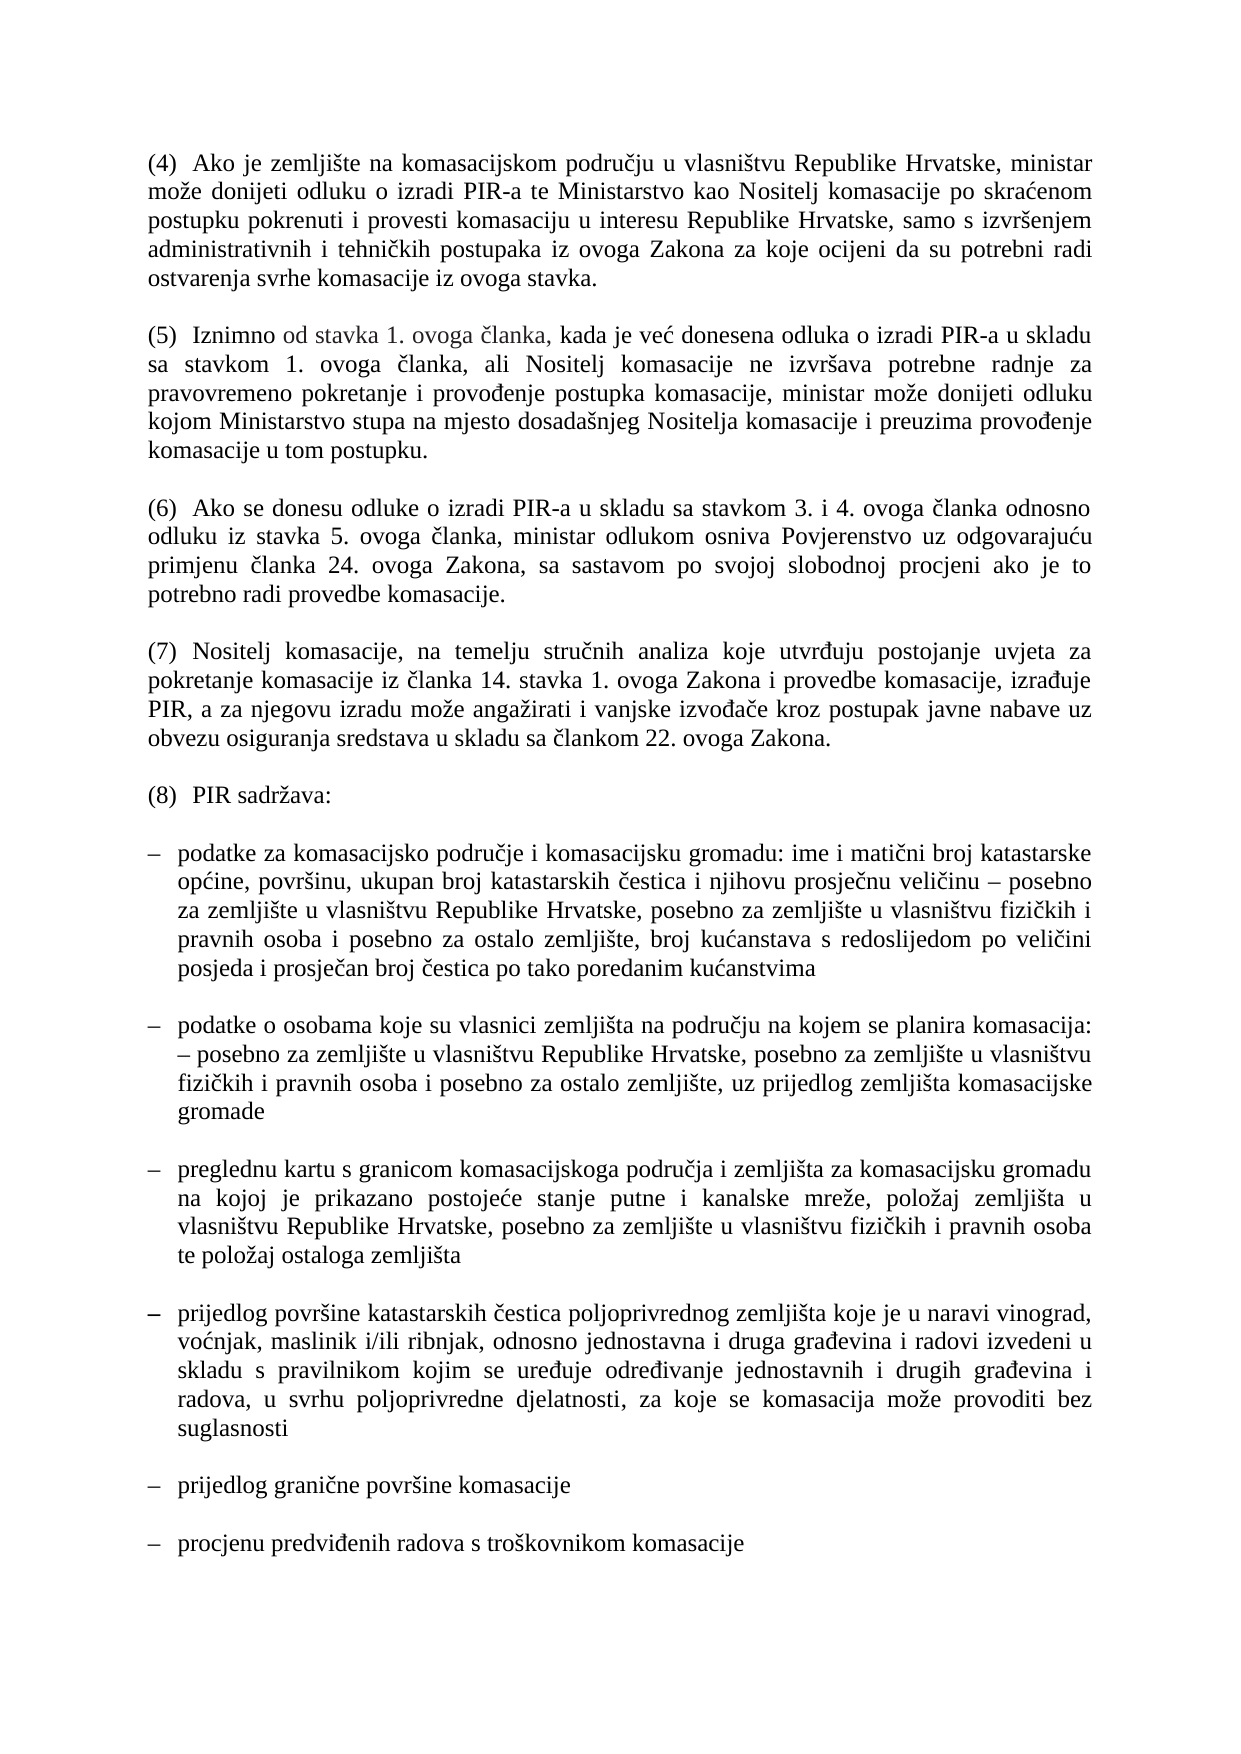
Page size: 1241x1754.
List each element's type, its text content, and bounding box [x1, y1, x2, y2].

list prijedlog površine katastarskih čestica poljoprivrednog zemljišta koje je u naravi vinograd, voćnjak, maslinik i/ili ribnjak, odnosno jednostavna i druga građevina i radovi izvedeni u skladu s pravilnikom kojim se uređuje određivanje jednostavnih i drugih građevina i radova, u svrhu poljoprivredne djelatnosti, za koje se komasacija može provoditi bez suglasnosti [148, 1298, 1093, 1441]
list procjenu predviđenih radova s troškovnikom komasacije [148, 1528, 1093, 1556]
list PIR sadržava: [148, 780, 1093, 809]
list podatke za komasacijsko područje i komasacijsku gromadu: ime i matični broj katastarske općine, površinu, ukupan broj katastarskih čestica i njihovu prosječnu veličinu – posebno za zemljište u vlasništvu Republike Hrvatske, posebno za zemljište u vlasništvu fizičkih i pravnih osoba i posebno za ostalo zemljište, broj kućanstava s redoslijedom po veličini posjeda i prosječan broj čestica po tako poredanim kućanstvima [148, 838, 1093, 981]
list Ako se donesu odluke o izradi PIR-a u skladu sa stavkom 3. i 4. ovoga članka odnosno odluku iz stavka 5. ovoga članka, ministar odlukom osniva Povjerenstvo uz odgovarajuću primjenu članka 24. ovoga Zakona, sa sastavom po svojoj slobodnoj procjeni ako je to potrebno radi provedbe komasacije. [148, 493, 1093, 608]
list podatke o osobama koje su vlasnici zemljišta na području na kojem se planira komasacija: – posebno za zemljište u vlasništvu Republike Hrvatske, posebno za zemljište u vlasništvu fizičkih i pravnih osoba i posebno za ostalo zemljište, uz prijedlog zemljišta komasacijske gromade [148, 1010, 1093, 1125]
list Iznimno od stavka 1. ovoga članka, kada je već donesena odluka o izradi PIR-a u skladu sa stavkom 1. ovoga članka, ali Nositelj komasacije ne izvršava potrebne radnje za pravovremeno pokretanje i provođenje postupka komasacije, ministar može donijeti odluku kojom Ministarstvo stupa na mjesto dosadašnjeg Nositelja komasacije i preuzima provođenje komasacije u tom postupku. [148, 320, 1093, 464]
list prijedlog granične površine komasacije [148, 1470, 1093, 1499]
list preglednu kartu s granicom komasacijskoga područja i zemljišta za komasacijsku gromadu na kojoj je prikazano postojeće stanje putne i kanalske mreže, položaj zemljišta u vlasništvu Republike Hrvatske, posebno za zemljište u vlasništvu fizičkih i pravnih osoba te položaj ostaloga zemljišta [148, 1154, 1093, 1269]
list Nositelj komasacije, na temelju stručnih analiza koje utvrđuju postojanje uvjeta za pokretanje komasacije iz članka 14. stavka 1. ovoga Zakona i provedbe komasacije, izrađuje PIR, a za njegovu izradu može angažirati i vanjske izvođače kroz postupak javne nabave uz obvezu osiguranja sredstava u skladu sa člankom 22. ovoga Zakona. [148, 636, 1093, 751]
list Ako je zemljište na komasacijskom području u vlasništvu Republike Hrvatske, ministar može donijeti odluku o izradi PIR-a te Ministarstvo kao Nositelj komasacije po skraćenom postupku pokrenuti i provesti komasaciju u interesu Republike Hrvatske, samo s izvršenjem administrativnih i tehničkih postupaka iz ovoga Zakona za koje ocijeni da su potrebni radi ostvarenja svrhe komasacije iz ovoga stavka. [148, 148, 1093, 291]
